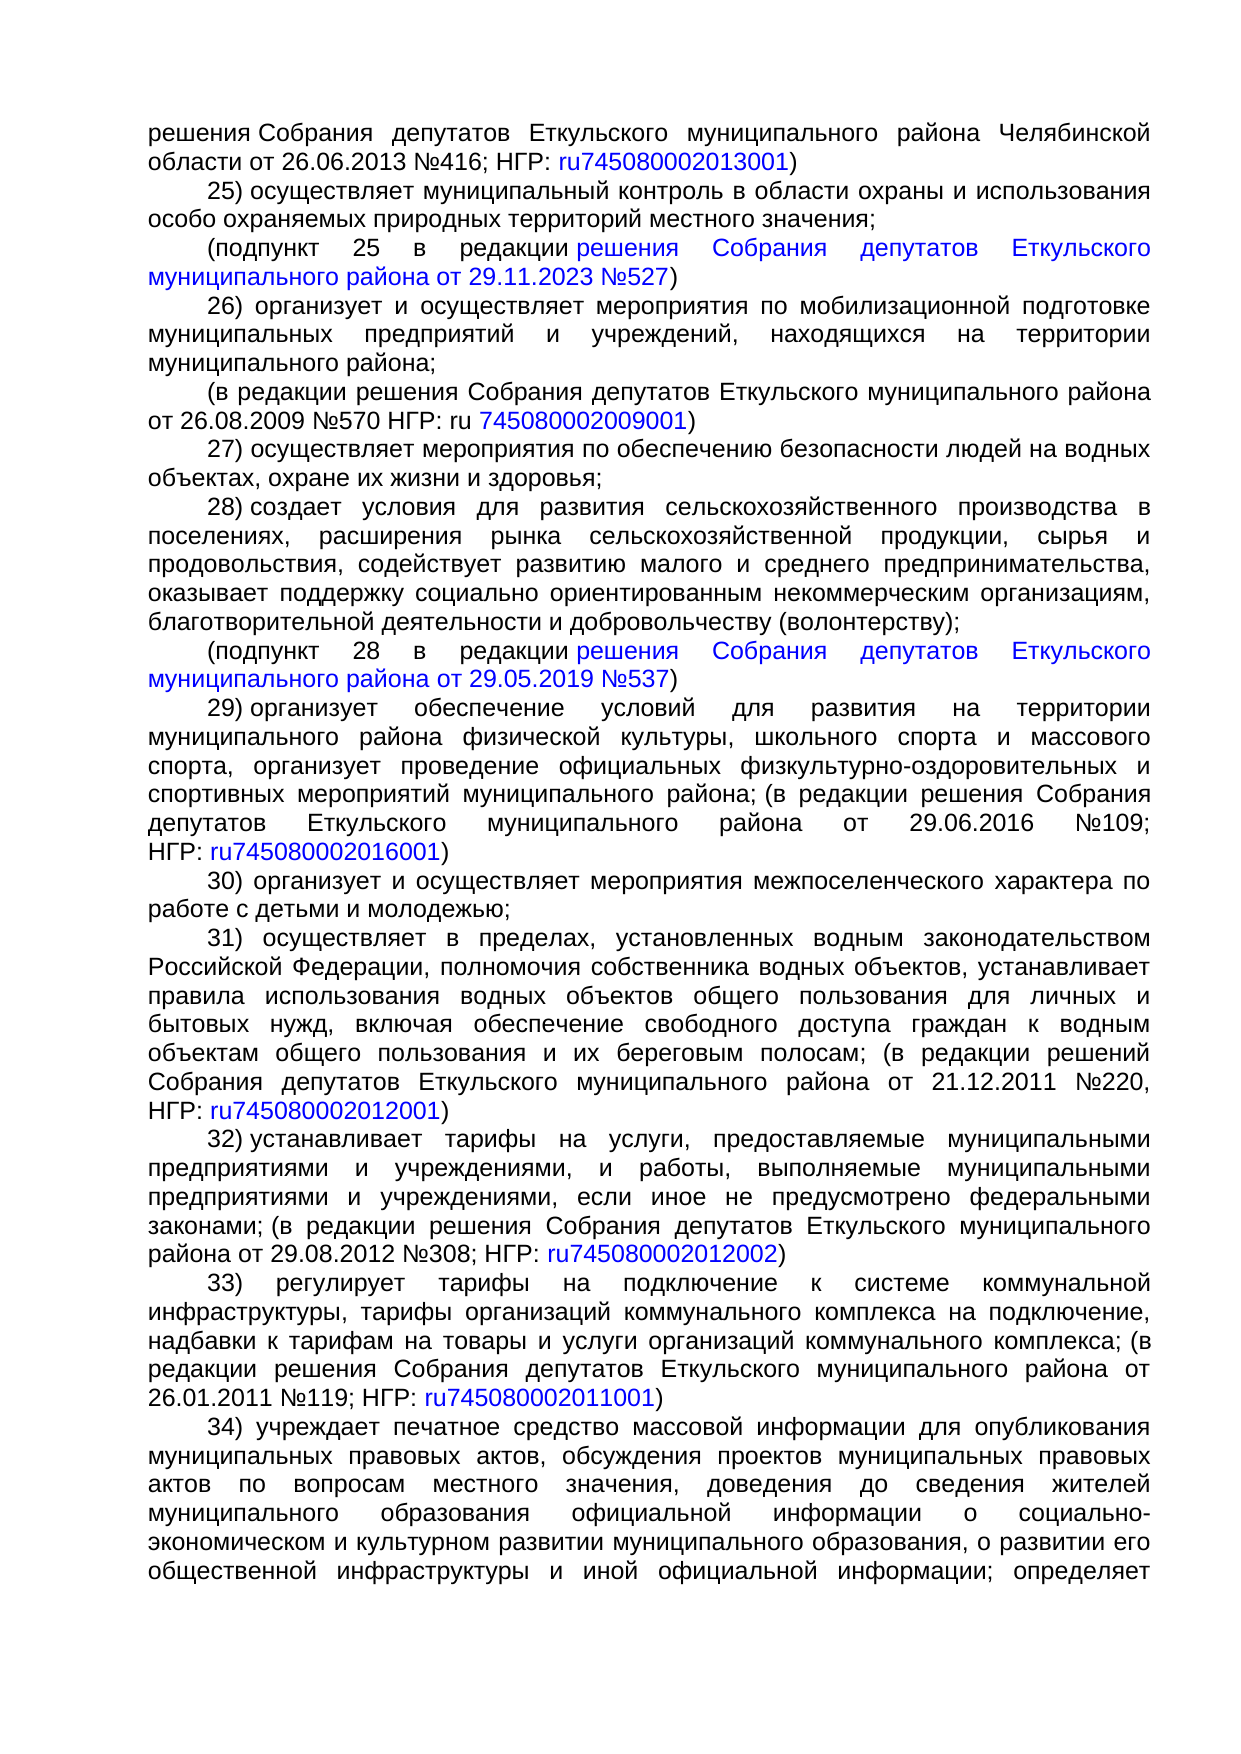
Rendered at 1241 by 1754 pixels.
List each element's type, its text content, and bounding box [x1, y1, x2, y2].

text 28) создает условия для развития сельскохозяйственного производства в поселениях, расширения рынка сельскохозяйственной продукции, сырья и продовольствия, содействует развитию малого и среднего предпринимательства, оказывает поддержку социально ориентированным некоммерческим организациям, благотворительной деятельности и добровольчеству (волонтерству); [148, 492, 1152, 636]
text 30) организует и осуществляет мероприятия межпоселенческого характера по работе с детьми и молодежью; [148, 866, 1152, 923]
text 29) организует обеспечение условий для развития на территории муниципального района физической культуры, школьного спорта и массового спорта, организует проведение официальных физкультурно-оздоровительных и спортивных мероприятий муниципального района; (в редакции решения Собрания депутатов Еткульского муниципального района от 29.06.2016 №109; НГР: ru745080002016001) [148, 693, 1152, 866]
text 33) регулирует тарифы на подключение к системе коммунальной инфраструктуры, тарифы организаций коммунального комплекса на подключение, надбавки к тарифам на товары и услуги организаций коммунального комплекса; (в редакции решения Собрания депутатов Еткульского муниципального района от 26.01.2011 №119; НГР: ru745080002011001) [148, 1268, 1152, 1412]
text 32) устанавливает тарифы на услуги, предоставляемые муниципальными предприятиями и учреждениями, и работы, выполняемые муниципальными предприятиями и учреждениями, если иное не предусмотрено федеральными законами; (в редакции решения Собрания депутатов Еткульского муниципального района от 29.08.2012 №308; НГР: ru745080002012002) [148, 1124, 1152, 1268]
text (подпункт 28 в редакции решения Собрания депутатов Еткульского муниципального района от 29.05.2019 №537) [148, 636, 1152, 693]
text (в редакции решения Собрания депутатов Еткульского муниципального района от 26.08.2009 №570 НГР: ru 745080002009001) [148, 377, 1152, 434]
text 27) осуществляет мероприятия по обеспечению безопасности людей на водных объектах, охране их жизни и здоровья; [148, 434, 1152, 492]
text 25) осуществляет муниципальный контроль в области охраны и использования особо охраняемых природных территорий местного значения; [148, 176, 1152, 233]
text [148, 1412, 1152, 1584]
text (подпункт 25 в редакции решения Собрания депутатов Еткульского муниципального района от 29.11.2023 №527) [148, 233, 1152, 291]
text 26) организует и осуществляет мероприятия по мобилизационной подготовке муниципальных предприятий и учреждений, находящихся на территории муниципального района; [148, 291, 1152, 377]
text 31) осуществляет в пределах, установленных водным законодательством Российской Федерации, полномочия собственника водных объектов, устанавливает правила использования водных объектов общего пользования для личных и бытовых нужд, включая обеспечение свободного доступа граждан к водным объектам общего пользования и их береговым полосам; (в редакции решений Собрания депутатов Еткульского муниципального района от 21.12.2011 №220, НГР: ru745080002012001) [148, 923, 1152, 1124]
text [148, 118, 1152, 176]
